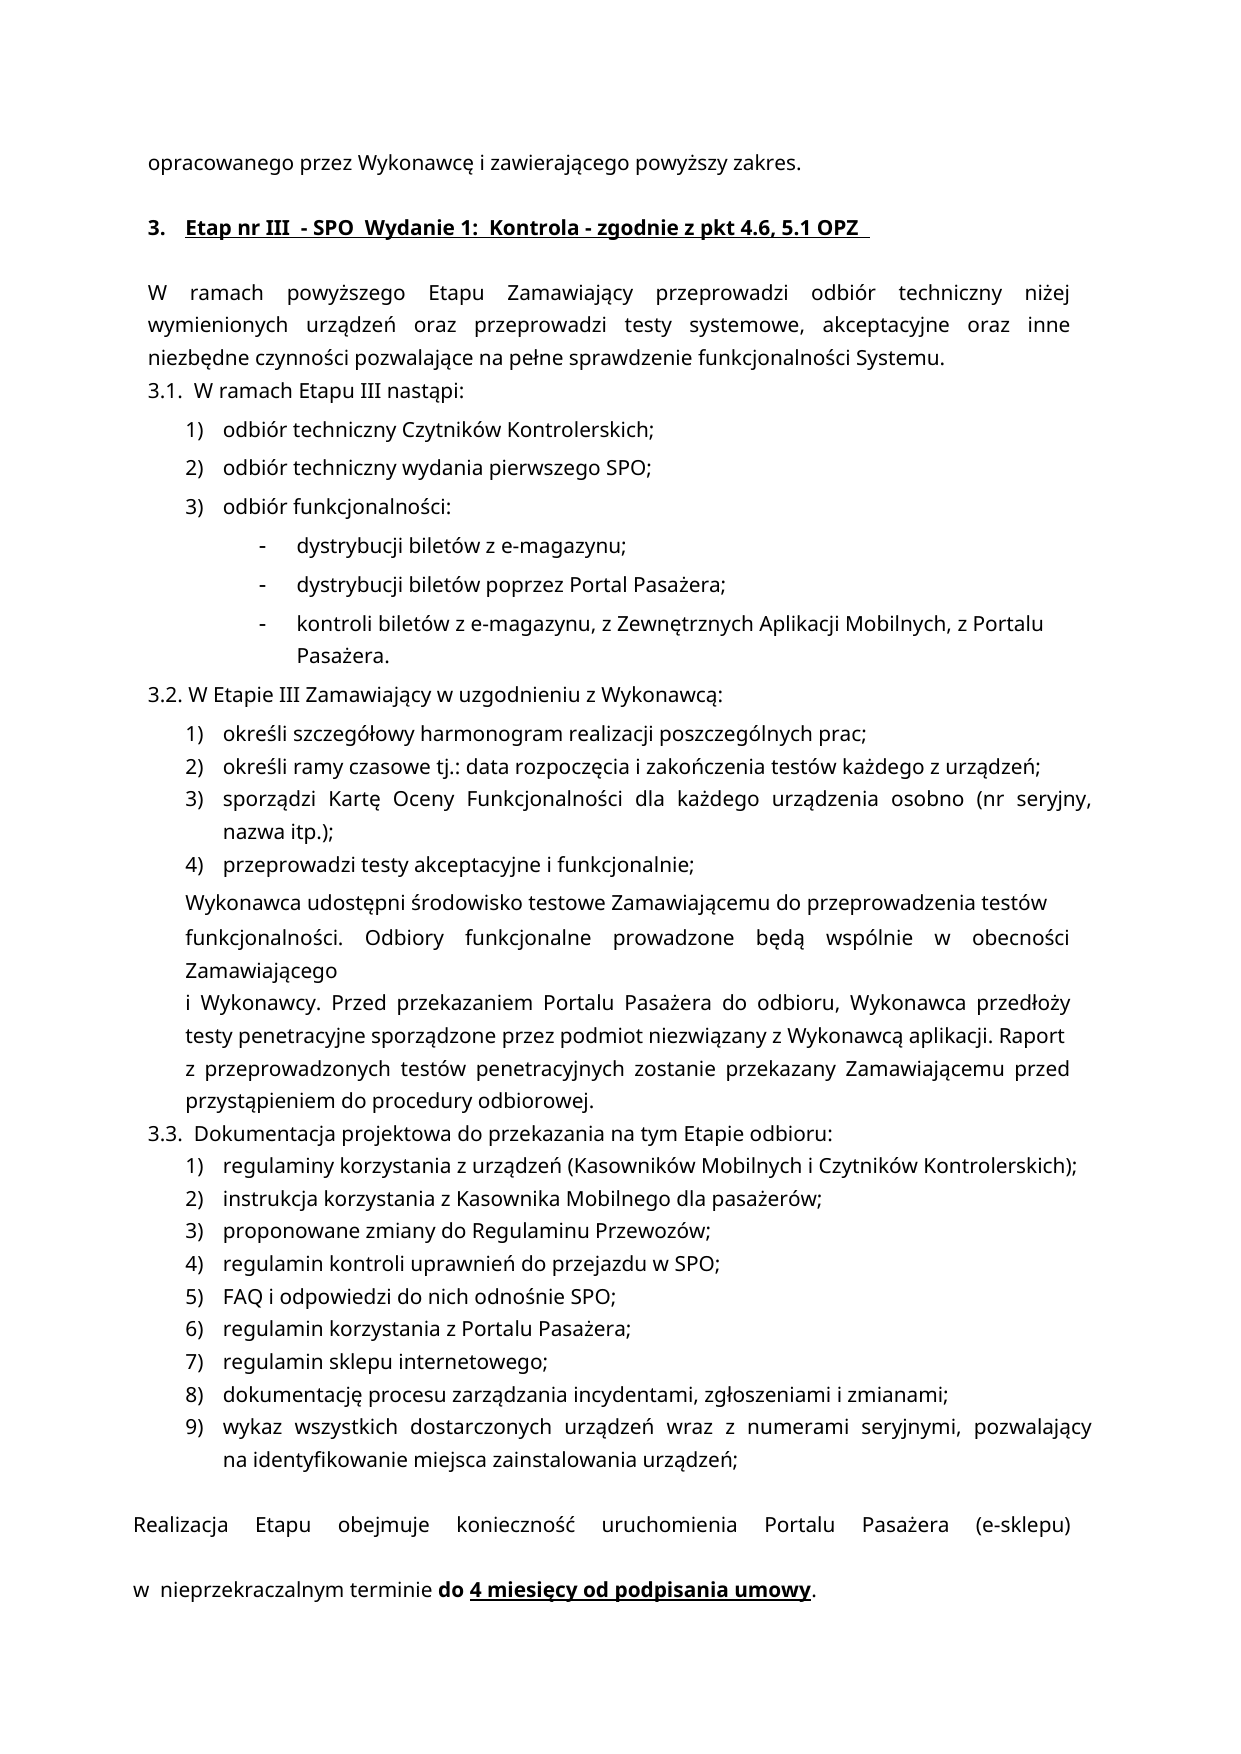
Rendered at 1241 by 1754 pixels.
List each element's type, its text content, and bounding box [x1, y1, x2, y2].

list instrukcja korzystania z Kasownika Mobilnego dla pasażerów; [185, 1184, 1093, 1212]
text 3.2. W Etapie III Zamawiający w uzgodnieniu z Wykonawcą: [148, 680, 1093, 709]
text 3.3.. Dokumentacja projektowa do przekazania na tym Etapie odbioru: [148, 1119, 1093, 1147]
text Wykonawca udostępni środowisko testowe Zamawiającemu do przeprowadzenia testów [185, 888, 1093, 917]
list Etap nr III - SPO Wydanie 1: Kontrola - zgodnie z pkt 4.6, 5.1 OPZ [148, 213, 1071, 241]
text funkcjonalności. Odbiory funkcjonalne prowadzone będą wspólnie w obecności Zamawiającego i Wykonawcy. Przed przekazaniem Portalu Pasażera do odbioru, Wykonawca przedłoży testy penetracyjne sporządzone przez podmiot niezwiązany z Wykonawcą aplikacji. Raport z przeprowadzonych testów penetracyjnych zostanie przekazany Zamawiającemu przed przystąpieniem do procedury odbiorowej. [185, 923, 1071, 1115]
list wykaz wszystkich dostarczonych urządzeń wraz z numerami seryjnymi, pozwalający na identyfikowanie miejsca zainstalowania urządzeń; [185, 1412, 1093, 1473]
list regulamin sklepu internetowego; [185, 1347, 1093, 1376]
list kontroli biletów z e-magazynu, z Zewnętrznych Aplikacji Mobilnych, z Portalu Pasażera. [259, 609, 1093, 670]
list przeprowadzi testy akceptacyjne i funkcjonalnie; [185, 850, 1093, 878]
list regulamin korzystania z Portalu Pasażera; [185, 1314, 1093, 1343]
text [148, 148, 1071, 176]
text Realizacja Etapu obejmuje konieczność uruchomienia Portalu Pasażera (e-sklepu) w nieprzekraczalnym terminie do 4 miesięcy od podpisania umowy. [133, 1510, 1071, 1604]
list FAQ i odpowiedzi do nich odnośnie SPO; [185, 1282, 1093, 1310]
list dystrybucji biletów poprzez Portal Pasażera; [259, 570, 1093, 598]
text W ramach powyższego Etapu Zamawiający przeprowadzi odbiór techniczny niżej wymienionych urządzeń oraz przeprowadzi testy systemowe, akceptacyjne oraz inne niezbędne czynności pozwalające na pełne sprawdzenie funkcjonalności Systemu. [148, 278, 1071, 372]
list odbiór techniczny wydania pierwszego SPO; [185, 453, 1093, 482]
list odbiór funkcjonalności: [185, 492, 1093, 521]
list sporządzi Kartę Oceny Funkcjonalności dla każdego urządzenia osobno (nr seryjny, nazwa itp.); [185, 784, 1093, 846]
list odbiór techniczny Czytników Kontrolerskich; [185, 415, 1093, 443]
list określi szczegółowy harmonogram realizacji poszczególnych prac; [185, 719, 1093, 748]
list regulaminy korzystania z urządzeń (Kasowników Mobilnych i Czytników Kontrolerskich); [185, 1151, 1093, 1180]
list dystrybucji biletów z e-magazynu; [259, 531, 1093, 560]
text 3.1.. W ramach Etapu III nastąpi: [148, 376, 1071, 404]
list określi ramy czasowe tj.: data rozpoczęcia i zakończenia testów każdego z urządzeń; [185, 752, 1093, 780]
list proponowane zmiany do Regulaminu Przewozów; [185, 1217, 1093, 1245]
list dokumentację procesu zarządzania incydentami, zgłoszeniami i zmianami; [185, 1380, 1093, 1408]
list regulamin kontroli uprawnień do przejazdu w SPO; [185, 1249, 1093, 1278]
